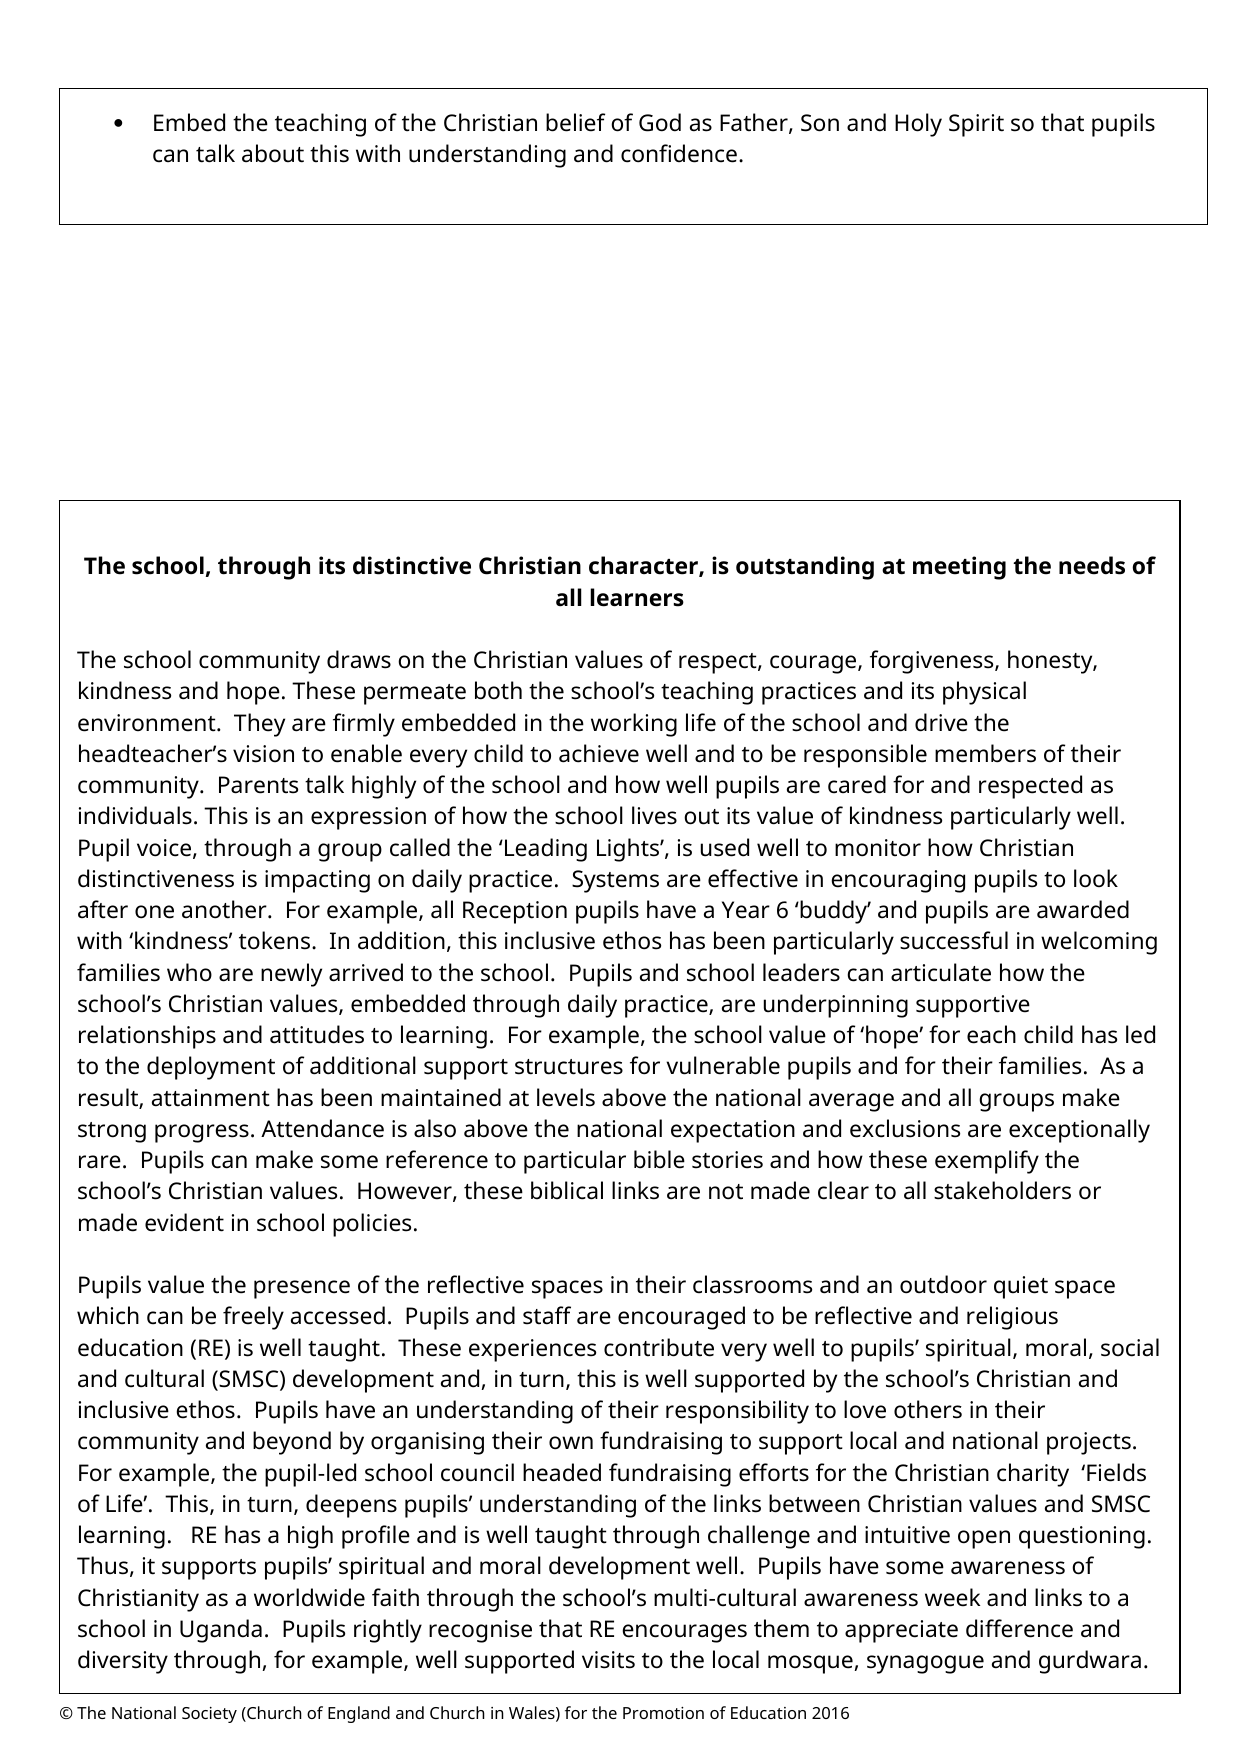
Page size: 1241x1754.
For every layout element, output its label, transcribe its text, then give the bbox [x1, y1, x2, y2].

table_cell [60, 89, 1207, 224]
table_header The school, through its distinctive Christian character, is outstanding at meeting the needs of all learners The school community draws on the Christian values of respect, courage, forgiveness, honesty, kindness and hope. These permeate both the school’s teaching practices and its physical environment. They are firmly embedded in the working life of the school and drive the headteacher’s vision to enable every child to achieve well and to be responsible members of their community. Parents talk highly of the school and how well pupils are cared for and respected as individuals. This is an expression of how the school lives out its value of kindness particularly well. Pupil voice, through a group called the ‘Leading Lights’, is used well to monitor how Christian distinctiveness is impacting on daily practice. Systems are effective in encouraging pupils to look after one another. For example, all Reception pupils have a Year 6 ‘buddy’ and pupils are awarded with ‘kindness’ tokens. In addition, this inclusive ethos has been particularly successful in welcoming families who are newly arrived to the school. Pupils and school leaders can articulate how the school’s Christian values, embedded through daily practice, are underpinning supportive relationships and attitudes to learning. For example, the school value of ‘hope’ for each child has led to the deployment of additional support structures for vulnerable pupils and for their families. As a result, attainment has been maintained at levels above the national average and all groups make strong progress. Attendance is also above the national expectation and exclusions are exceptionally rare. Pupils can make some reference to particular bible stories and how these exemplify the school’s Christian values. However, these biblical links are not made clear to all stakeholders or made evident in school policies. Pupils value the presence of the reflective spaces in their classrooms and an outdoor quiet space which can be freely accessed. Pupils and staff are encouraged to be reflective and religious education (RE) is well taught. These experiences contribute very well to pupils’ spiritual, moral, social and cultural (SMSC) development and, in turn, this is well supported by the school’s Christian and inclusive ethos. Pupils have an understanding of their responsibility to love others in their community and beyond by organising their own fundraising to support local and national projects. For example, the pupil-led school council headed fundraising efforts for the Christian charity ‘Fields of Life’. This, in turn, deepens pupils’ understanding of the links between Christian values and SMSC learning. RE has a high profile and is well taught through challenge and intuitive open questioning. Thus, it supports pupils’ spiritual and moral development well. Pupils have some awareness of Christianity as a worldwide faith through the school’s multi-cultural awareness week and links to a school in Uganda. Pupils rightly recognise that RE encourages them to appreciate difference and diversity through, for example, well supported visits to the local mosque, synagogue and gurdwara. [60, 501, 1179, 1693]
